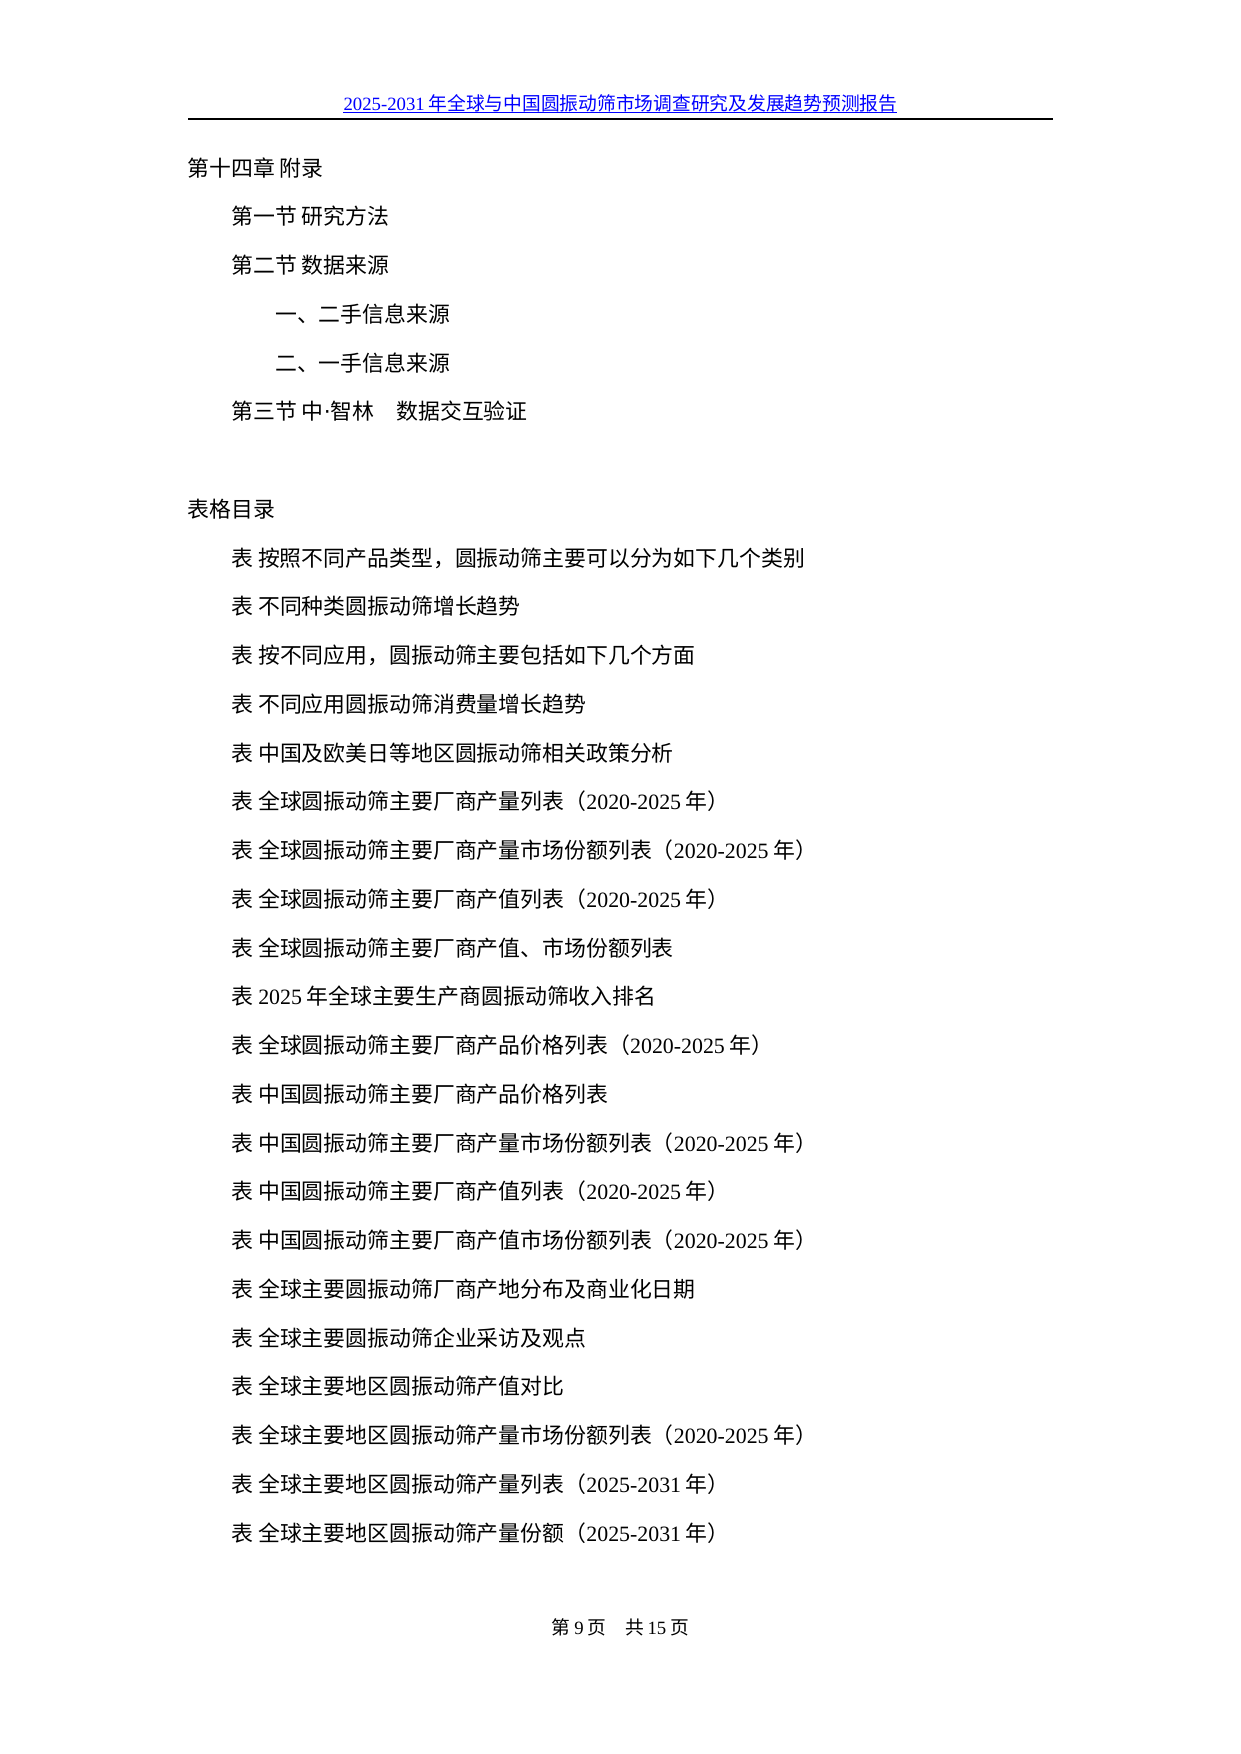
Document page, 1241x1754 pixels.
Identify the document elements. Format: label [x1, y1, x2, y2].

text [187, 150, 1053, 1548]
